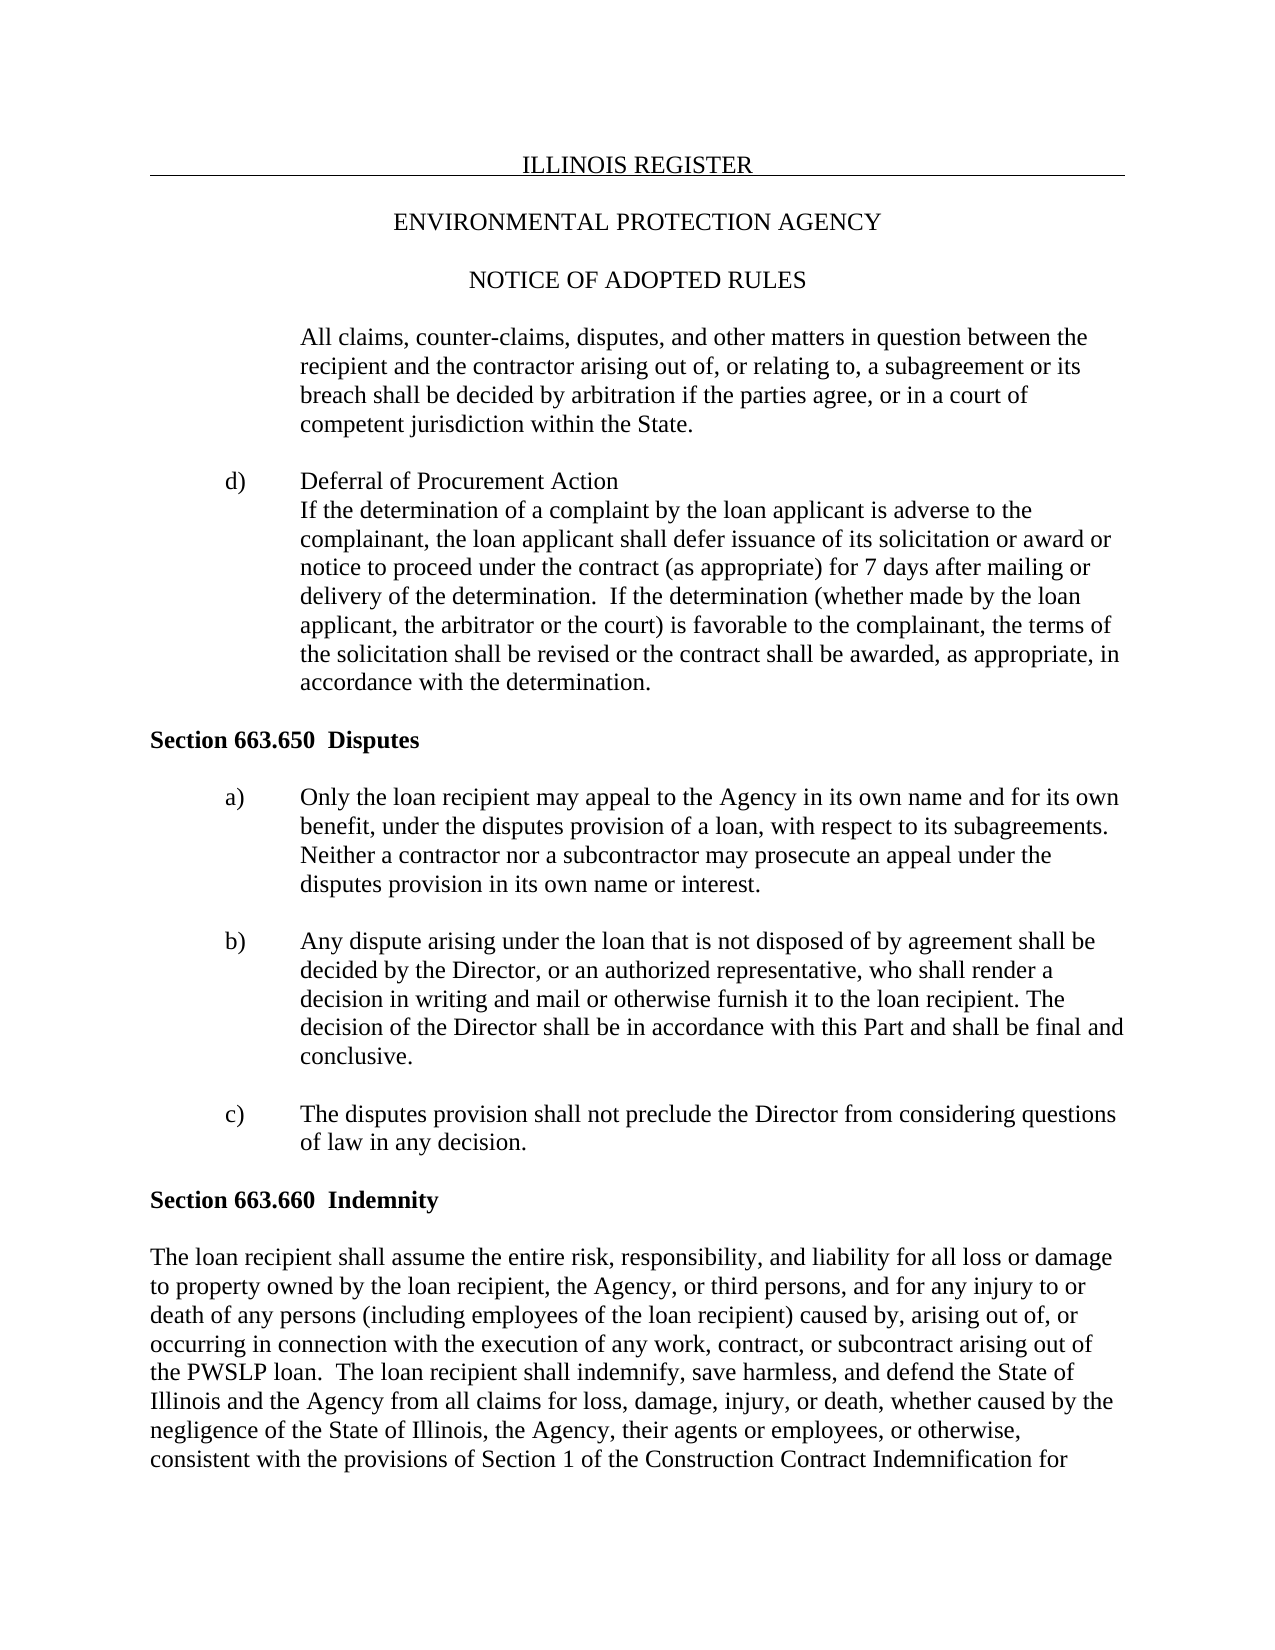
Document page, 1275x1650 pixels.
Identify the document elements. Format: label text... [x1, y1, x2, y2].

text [150, 1242, 1125, 1472]
text Section 663.650 Disputes [150, 725, 1125, 754]
text d) Deferral of Procurement Action [225, 466, 1125, 495]
text All claims, counter-claims, disputes, and other matters in question between the recipient and the contractor arising out of, or relating to, a subagreement or its breach shall be decided by arbitration if the parties agree, or in a court of competent jurisdiction within the State. [300, 322, 1125, 437]
text If the determination of a complaint by the loan applicant is adverse to the complainant, the loan applicant shall defer issuance of its solicitation or award or notice to proceed under the contract (as appropriate) for 7 days after mailing or delivery of the determination. If the determination (whether made by the loan applicant, the arbitrator or the court) is favorable to the complainant, the terms of the solicitation shall be revised or the contract shall be awarded, as appropriate, in accordance with the determination. [300, 495, 1125, 696]
text Section 663.660 Indemnity [150, 1185, 1125, 1214]
text a) Only the loan recipient may appeal to the Agency in its own name and for its own benefit, under the disputes provision of a loan, with respect to its subagreements. Neither a contractor nor a subcontractor may prosecute an appeal under the disputes provision in its own name or interest. [225, 782, 1125, 897]
text b) Any dispute arising under the loan that is not disposed of by agreement shall be decided by the Director, or an authorized representative, who shall render a decision in writing and mail or otherwise furnish it to the loan recipient. The decision of the Director shall be in accordance with this Part and shall be final and conclusive. [225, 926, 1125, 1070]
text c) The disputes provision shall not preclude the Director from considering questions of law in any decision. [225, 1099, 1125, 1156]
